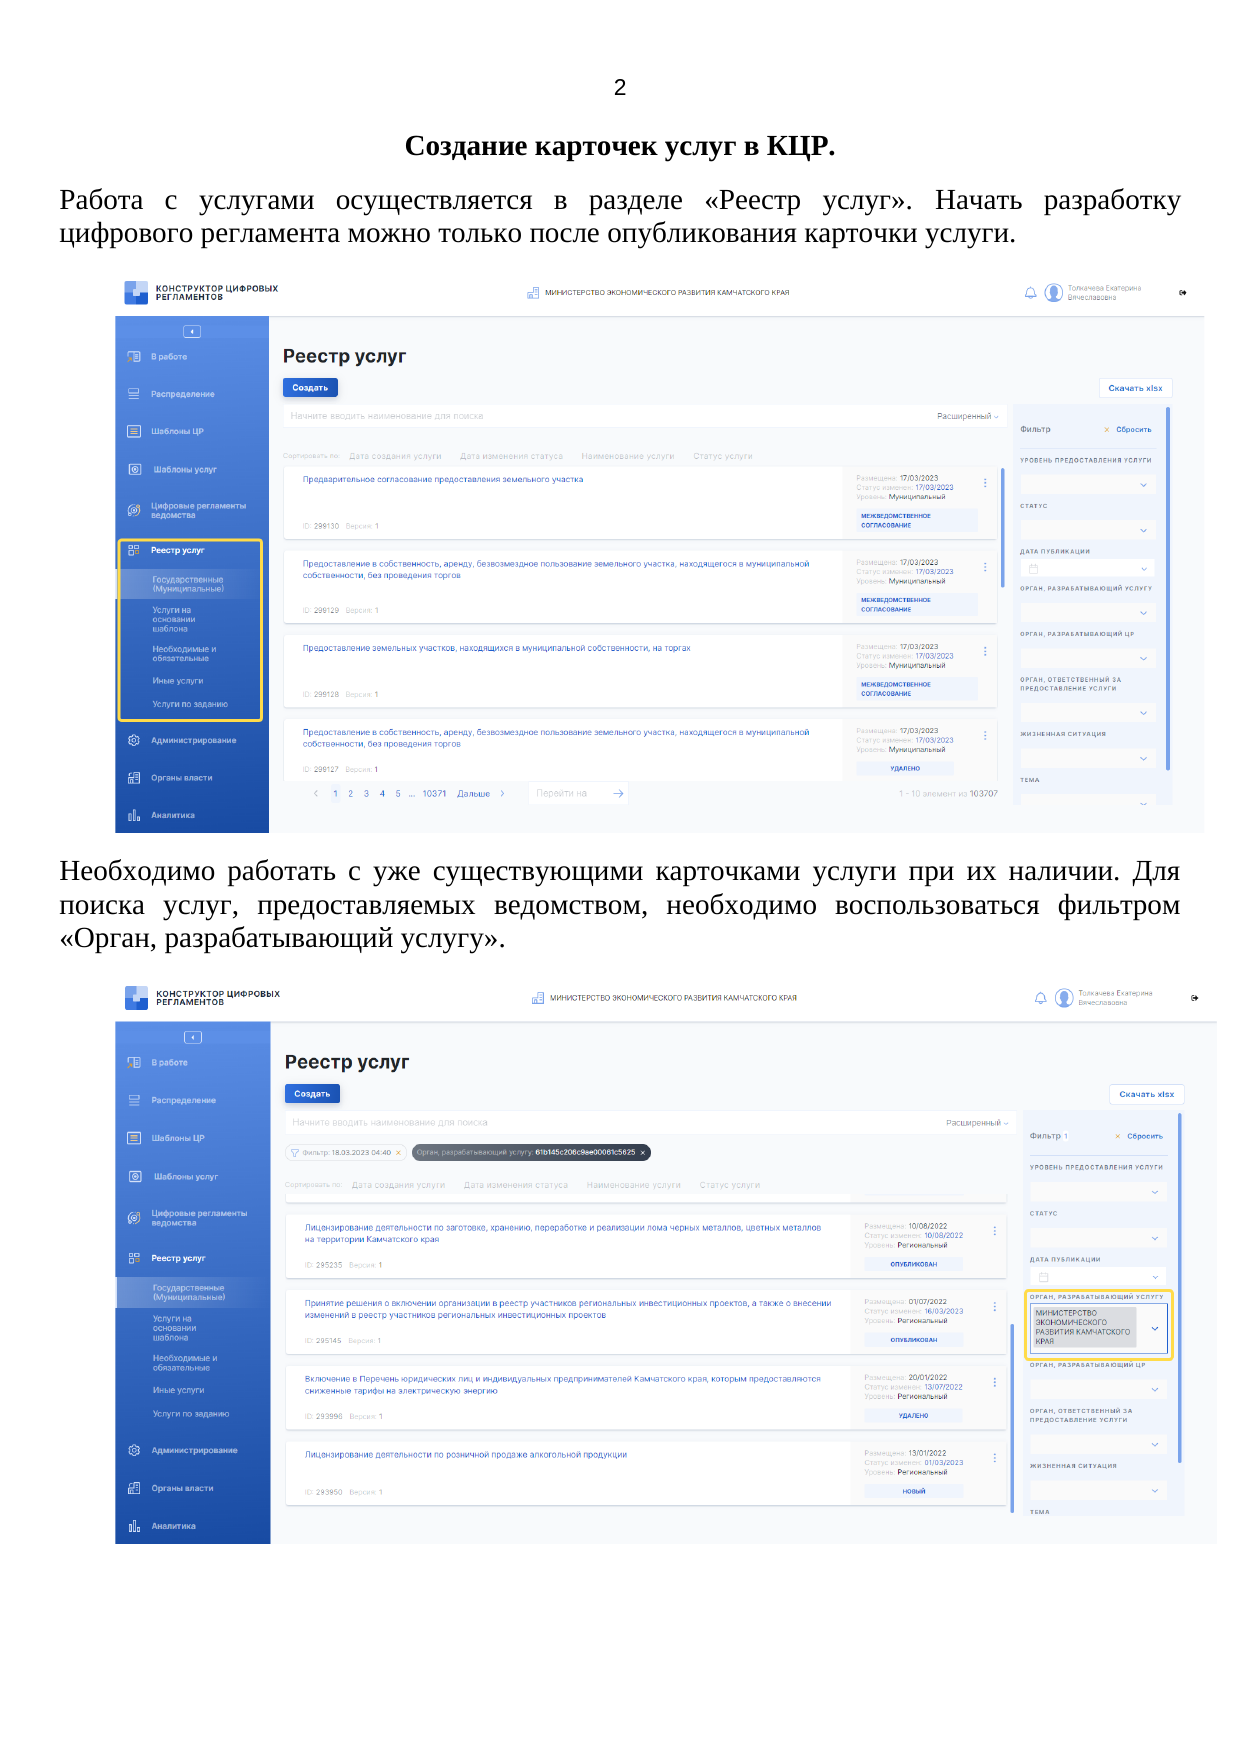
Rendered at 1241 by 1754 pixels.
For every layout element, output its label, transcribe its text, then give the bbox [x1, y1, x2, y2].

list Работа с услугами осуществляется в разделе «Реестр услуг». Начать разработку цифрового регламента можно только после опубликования карточки услуги. [59, 182, 1181, 249]
text Создание карточек услуг в КЦР. [59, 128, 1181, 161]
picture [115, 270, 1205, 833]
picture [115, 974, 1217, 1544]
list Необходимо работать с уже существующими карточками услуги при их наличии. Для поиска услуг, предоставляемых ведомством, необходимо воспользоваться фильтром «Орган, разрабатывающий услугу». [59, 853, 1181, 954]
